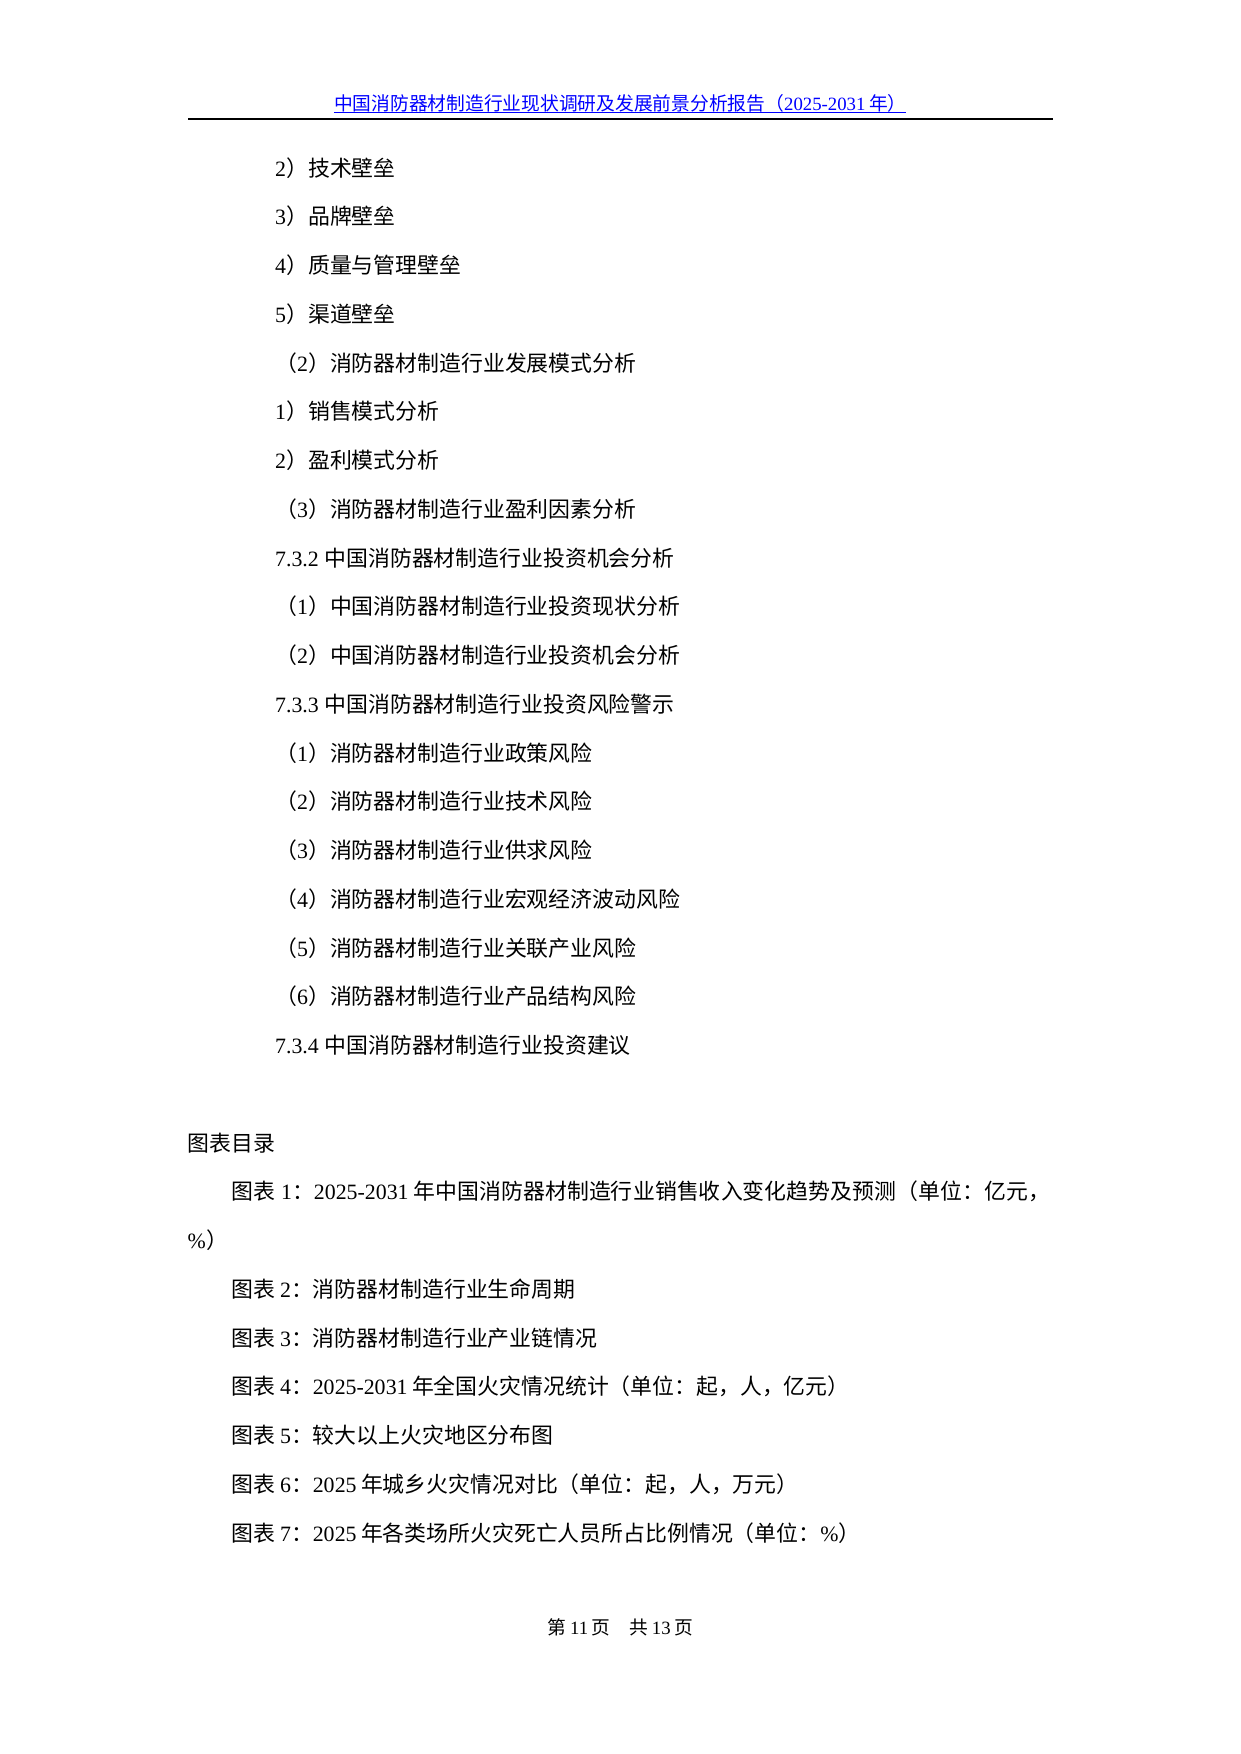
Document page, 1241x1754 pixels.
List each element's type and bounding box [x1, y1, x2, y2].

text [187, 150, 1053, 1548]
